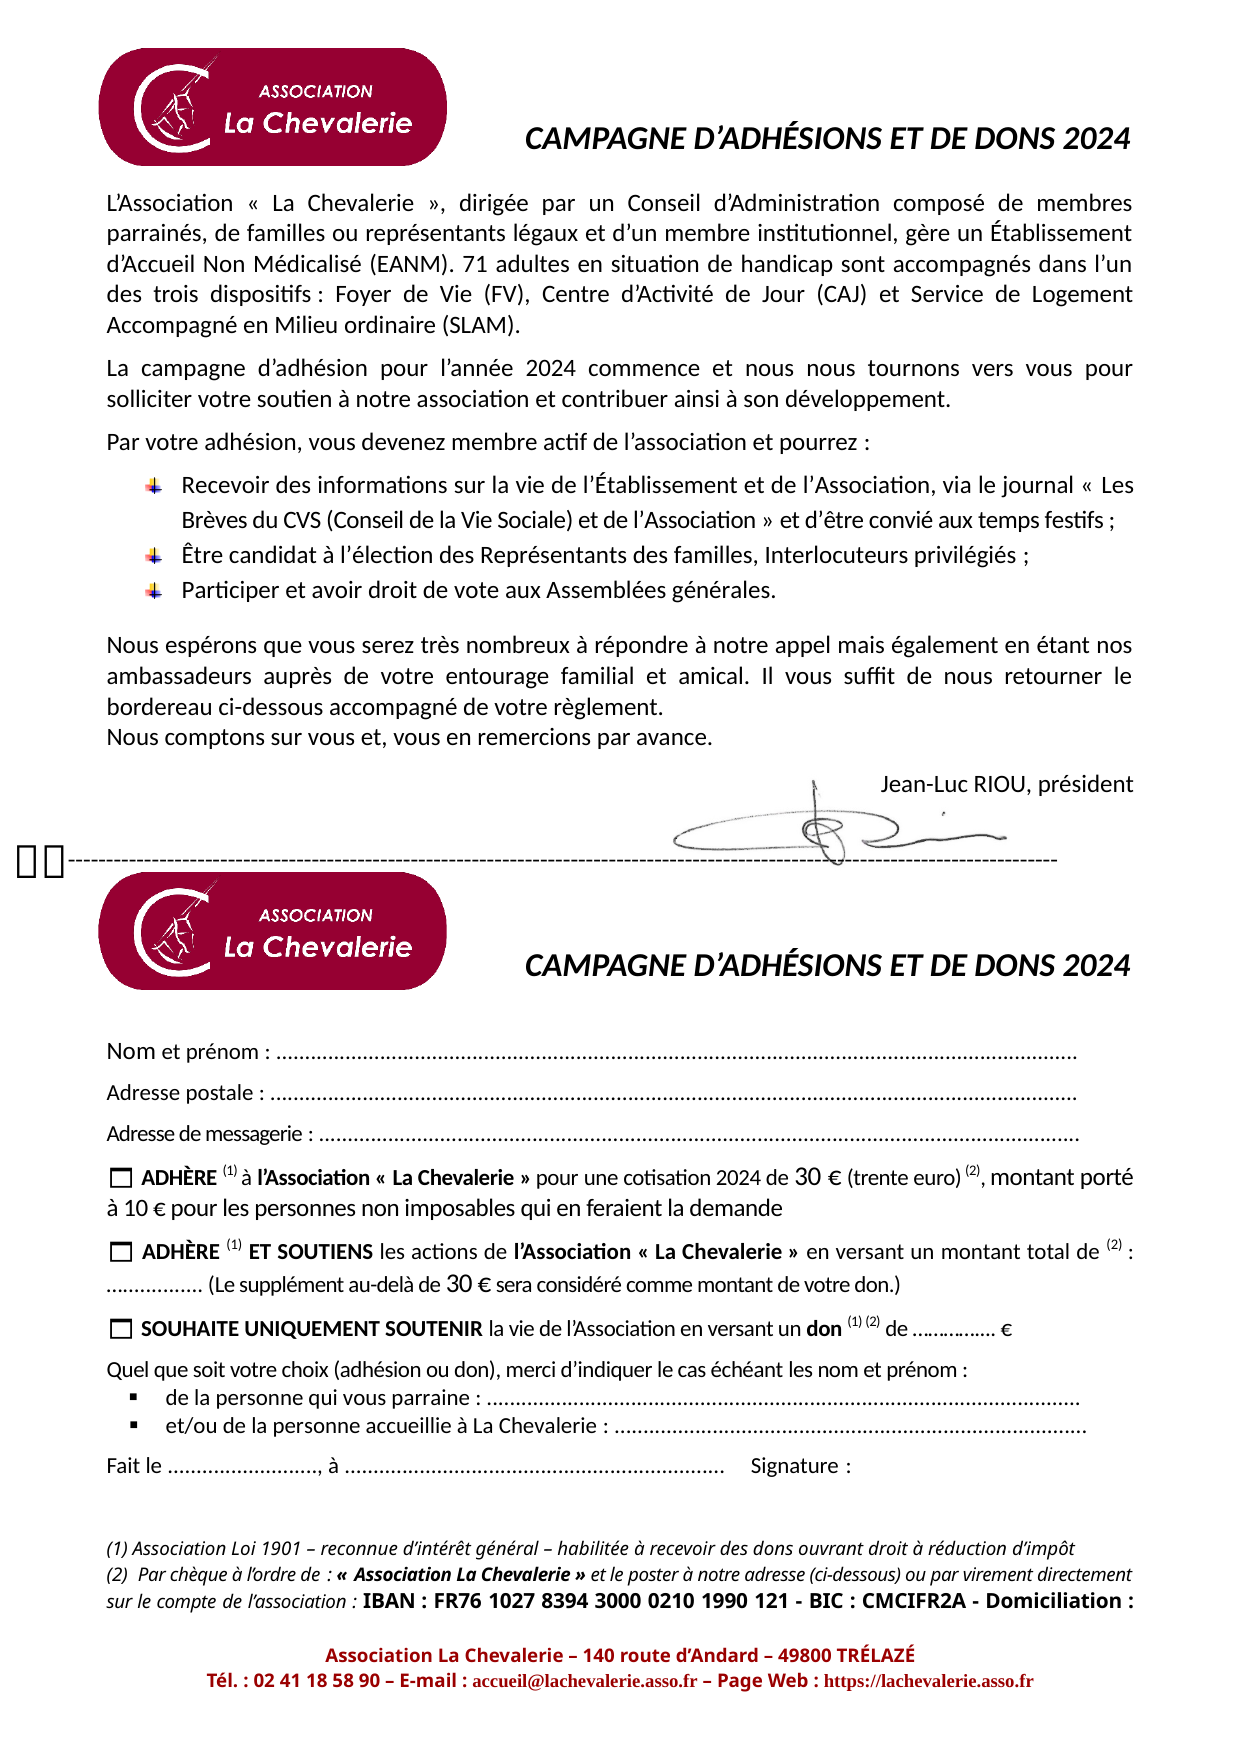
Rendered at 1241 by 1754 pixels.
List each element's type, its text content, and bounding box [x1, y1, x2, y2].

text L’Association « La Chevalerie », dirigée par un Conseil d’Administration composé de membres parrainés, de familles ou représentants légaux et d’un membre institutionnel, gère un Établissement d’Accueil Non Médicalisé (EANM). 71 adultes en situation de handicap sont accompagnés dans l’un des trois dispositifs : Foyer de Vie (FV), Centre d’Activité de Jour (CAJ) et Service de Logement Accompagné en Milieu ordinaire (SLAM). [106, 187, 1134, 340]
subtitle Nous comptons sur vous et, vous en remercions par avance. [106, 721, 1134, 752]
list et/ou de la personne accueillie à La Chevalerie : .................................................................................. [128, 1411, 1134, 1439]
picture [665, 799, 1013, 829]
text CAMPAGNE D’ADHÉSIONS ET DE DONS 2024 [447, 117, 1134, 158]
text Quel que soit votre choix (adhésion ou don), merci d’indiquer le cas échéant les nom et prénom : [106, 1355, 1134, 1383]
text Nous espérons que vous serez très nombreux à répondre à notre appel mais également en étant nos ambassadeurs auprès de votre entourage familial et amical. Il vous suffit de nous retourner le bordereau ci-dessous accompagné de votre règlement. [106, 629, 1134, 721]
picture [145, 581, 162, 599]
list Participer et avoir droit de vote aux Assemblées générales. [144, 574, 1134, 604]
text SOUHAITE UNIQUEMENT SOUTENIR la vie de l’Association en versant un don (1) (2) de ………….... € [106, 1312, 1134, 1342]
text Adresse postale : ............................................................................................................................................ [106, 1078, 1134, 1106]
text Fait le .........................., à .................................................................. Signature : [106, 1451, 1134, 1479]
list Être candidat à l’élection des Représentants des familles, Interlocuteurs privilégiés ; [144, 539, 1134, 569]
text Adresse de messagerie : .................................................................................................................................... [106, 1119, 1134, 1147]
text Jean-Luc RIOU, président [106, 768, 1134, 799]
text Par votre adhésion, vous devenez membre actif de l’association et pourrez : [106, 426, 1134, 456]
list Recevoir des informations sur la vie de l’Établissement et de l’Association, via le journal « Les Brèves du CVS (Conseil de la Vie Sociale) et de l’Association » et d’être convié aux temps festifs ; [144, 469, 1134, 534]
text (1) Association Loi 1901 – reconnue d’intérêt général – habilitée à recevoir des dons ouvrant droit à réduction d’impôt [106, 1536, 1134, 1561]
text CAMPAGNE D’ADHÉSIONS ET DE DONS 2024 [447, 944, 1134, 984]
text ADHÈRE (1) à l’Association « La Chevalerie » pour une cotisation 2024 de 30 € (trente euro) (2), montant porté à 10 € pour les personnes non imposables qui en feraient la demande [106, 1159, 1134, 1223]
picture [145, 476, 162, 494]
picture [145, 546, 162, 564]
text ---------------------------------------------------------------------------------------------------------------------------------- [13, 829, 1134, 892]
picture [98, 872, 447, 990]
list de la personne qui vous parraine : ....................................................................................................... [128, 1383, 1134, 1411]
text La campagne d’adhésion pour l’année 2024 commence et nous nous tournons vers vous pour solliciter votre soutien à notre association et contribuer ainsi à son développement. [106, 352, 1134, 413]
text ADHÈRE (1) ET SOUTIENS les actions de l’Association « La Chevalerie » en versant un montant total de (2) : ….............. (Le supplément au-delà de 30 € sera considéré comme montant de votre don.) [106, 1236, 1134, 1299]
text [106, 1561, 1134, 1615]
text Nom et prénom : ........................................................................................................................................... [106, 1035, 1134, 1066]
picture [98, 48, 447, 166]
